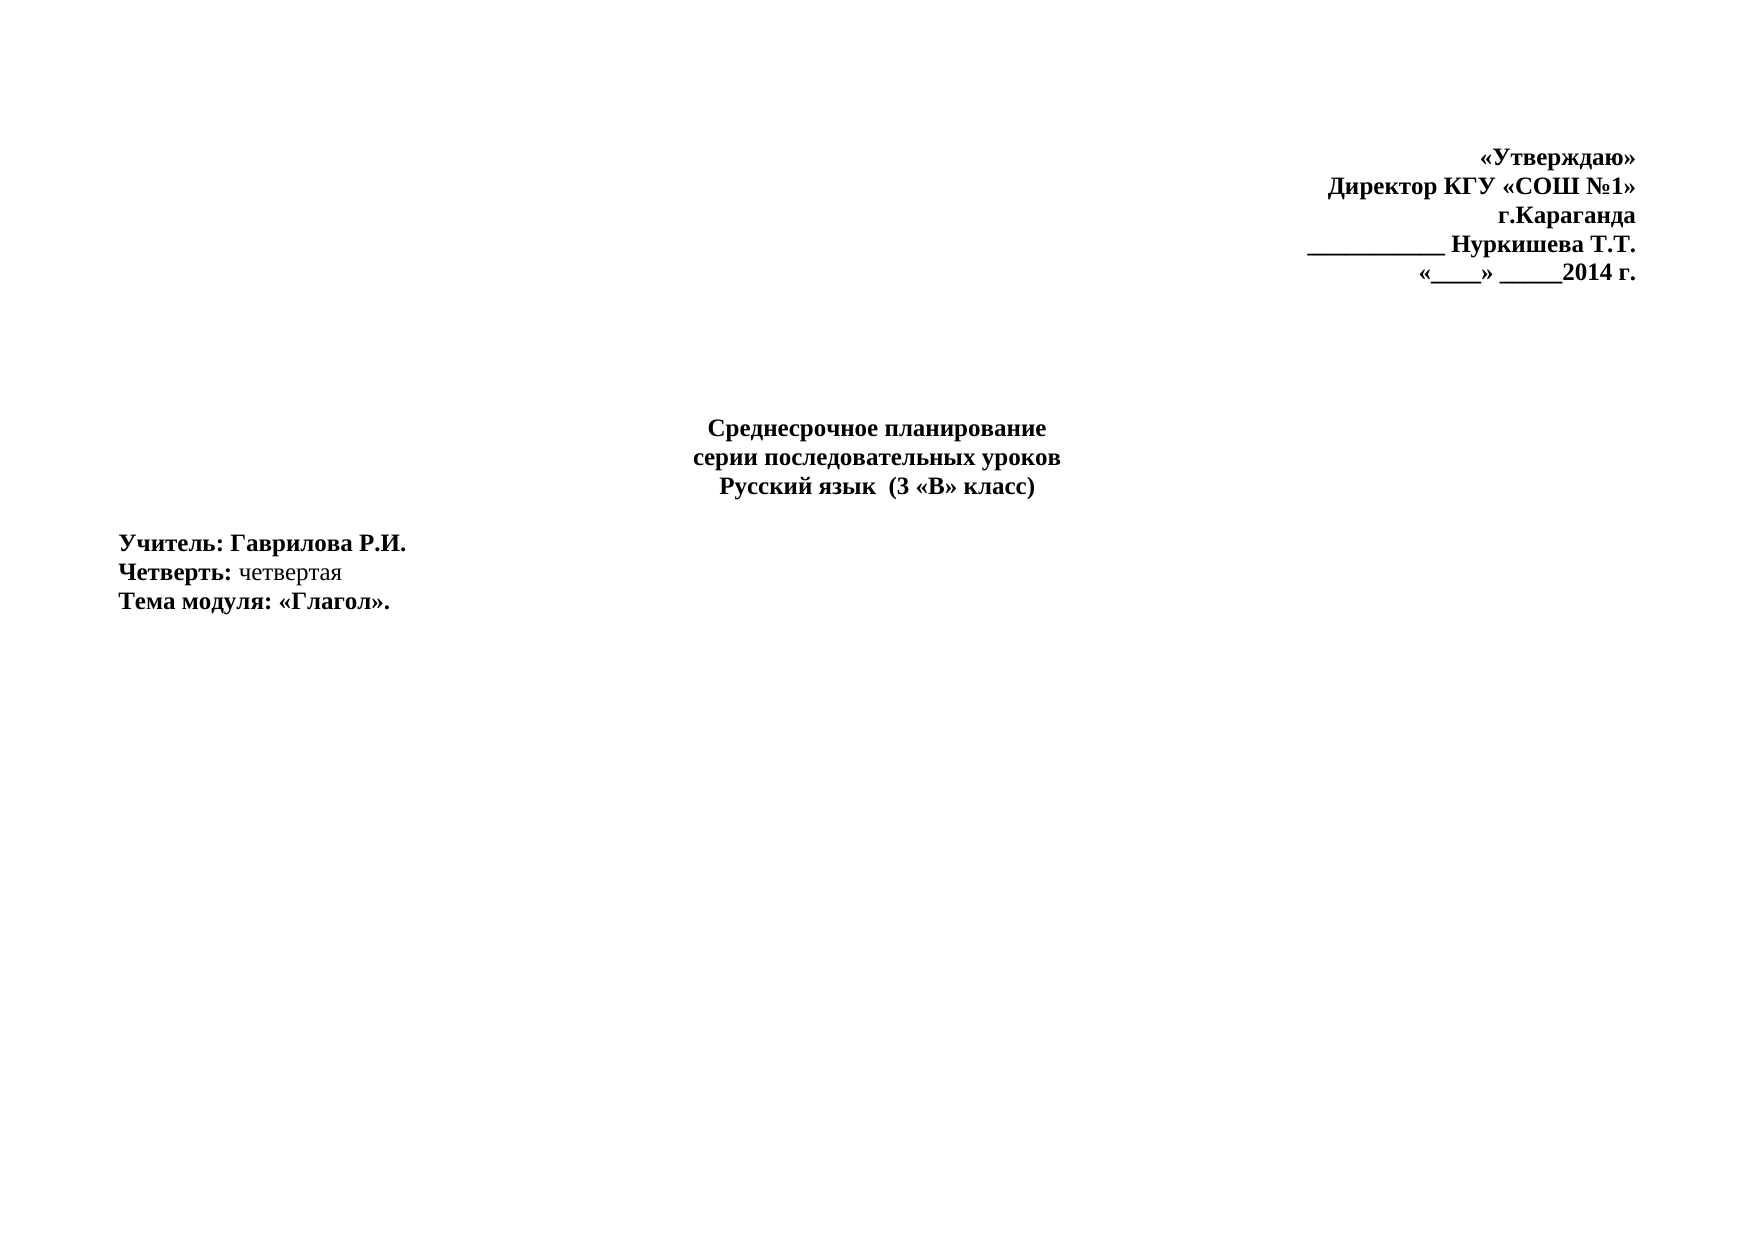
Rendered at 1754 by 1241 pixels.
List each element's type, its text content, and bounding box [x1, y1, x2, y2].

text «____» _____2014 г. [118, 257, 1636, 286]
text ___________ Нуркишева Т.Т. [118, 229, 1636, 257]
text серии последовательных уроков [118, 442, 1636, 471]
text Директор КГУ «CОШ №1» [118, 171, 1636, 200]
text Учитель: Гаврилова Р.И. [118, 528, 1636, 557]
text Тема модуля: «Глагол». [118, 586, 1636, 615]
text Среднесрочное планирование [118, 413, 1636, 442]
text Русский язык (3 «В» класс) [118, 471, 1636, 500]
text г.Караганда [118, 200, 1636, 229]
text Четверть: четвертая [118, 557, 1636, 586]
text «Утверждаю» [118, 142, 1636, 171]
